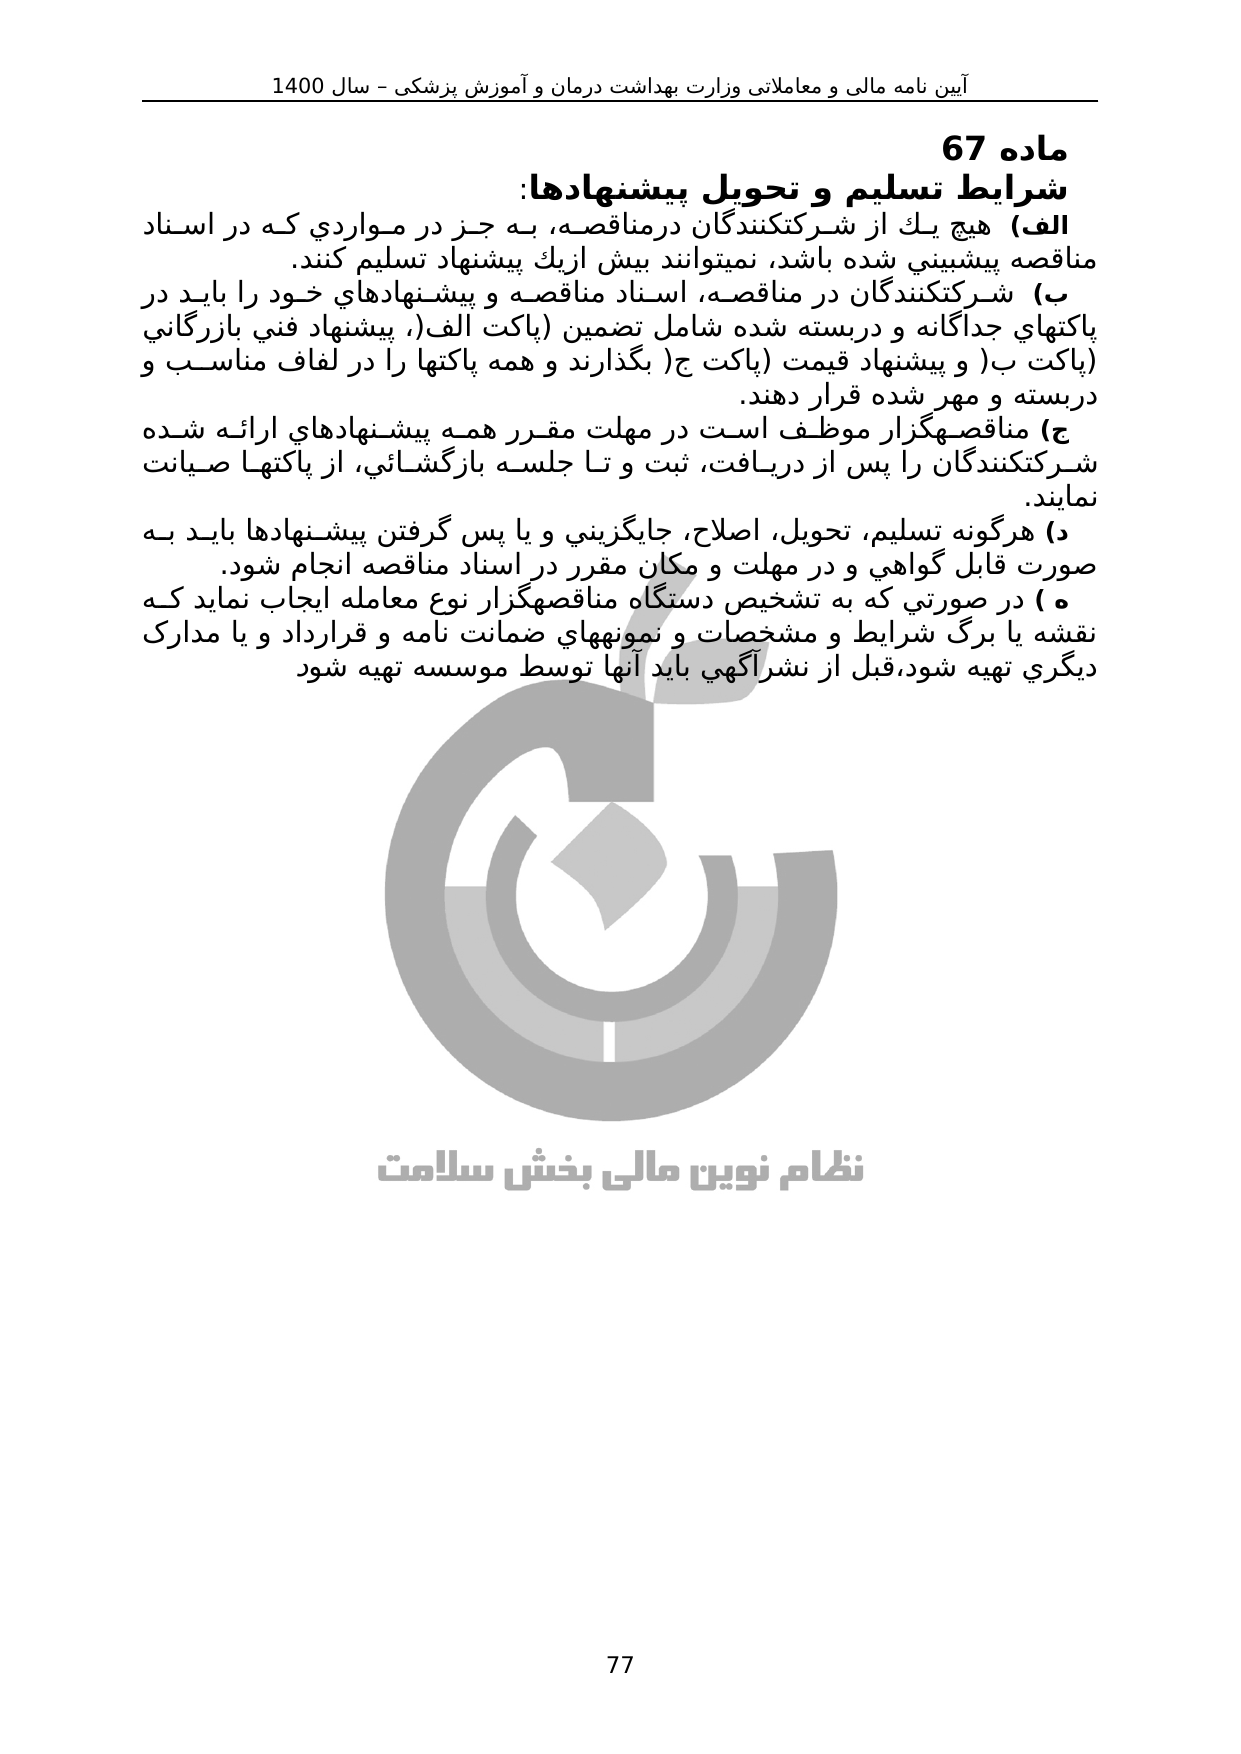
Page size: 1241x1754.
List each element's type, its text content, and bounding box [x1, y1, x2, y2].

text الف) هيچ يك از شركت‏كنندگان درمناقصه، به جز در مواردي كه در اسناد مناقصه پيش‏بيني شده باشد، نمي‏توانند بيش ازيك پيشنهاد تسليم كنند. [142, 207, 1098, 275]
text د) هرگونه تسليم، تحويل، اصلاح، جايگزيني و يا پس گرفتن پيشنهادها بايد به صورت قابل گواهي و در مهلت و مكان مقرر در اسناد مناقصه انجام شود. [142, 513, 1098, 581]
text ج) مناقصه‏گزار موظف است در مهلت مقرر همه پيشنهادهاي ارائه‏ شده شرکت‏کنندگان را پس از دريافت، ثبت و تا جلسه بازگشائي، از پاكت‏ها صيانت نمايند. [142, 411, 1098, 513]
subtitle ماده 67 [142, 130, 1098, 168]
text ه ) در صورتي که به تشخيص دستگاه مناقصه‏گزار نوع معامله ايجاب نمايد که نقشه يا برگ شرايط و مشخصات و نمونه‏هاي ضمانت نامه و قرارداد و يا مدارک ديگري تهيه شود،قبل از نشرآگهي بايد آن‏ها توسط موسسه تهيه شود [142, 581, 1098, 683]
picture [141, 361, 1099, 1403]
text شرايط تسليم و تحويل پيشنهادها: [142, 168, 1098, 207]
text ب) شرکت‏کنندگان در مناقصه، اسناد مناقصه و پيشنهادهاي خود را بايد در پاكت‏هاي جداگانه و دربسته شده شامل تضمين (پاكت الف(، پيشنهاد فني بازرگاني (پاكت ب( و پيشنهاد قيمت (پاكت ج( بگذارند و همه پاكت‏ها را در لفاف مناسب و دربسته و مهر شده قرار دهند. [142, 275, 1098, 411]
